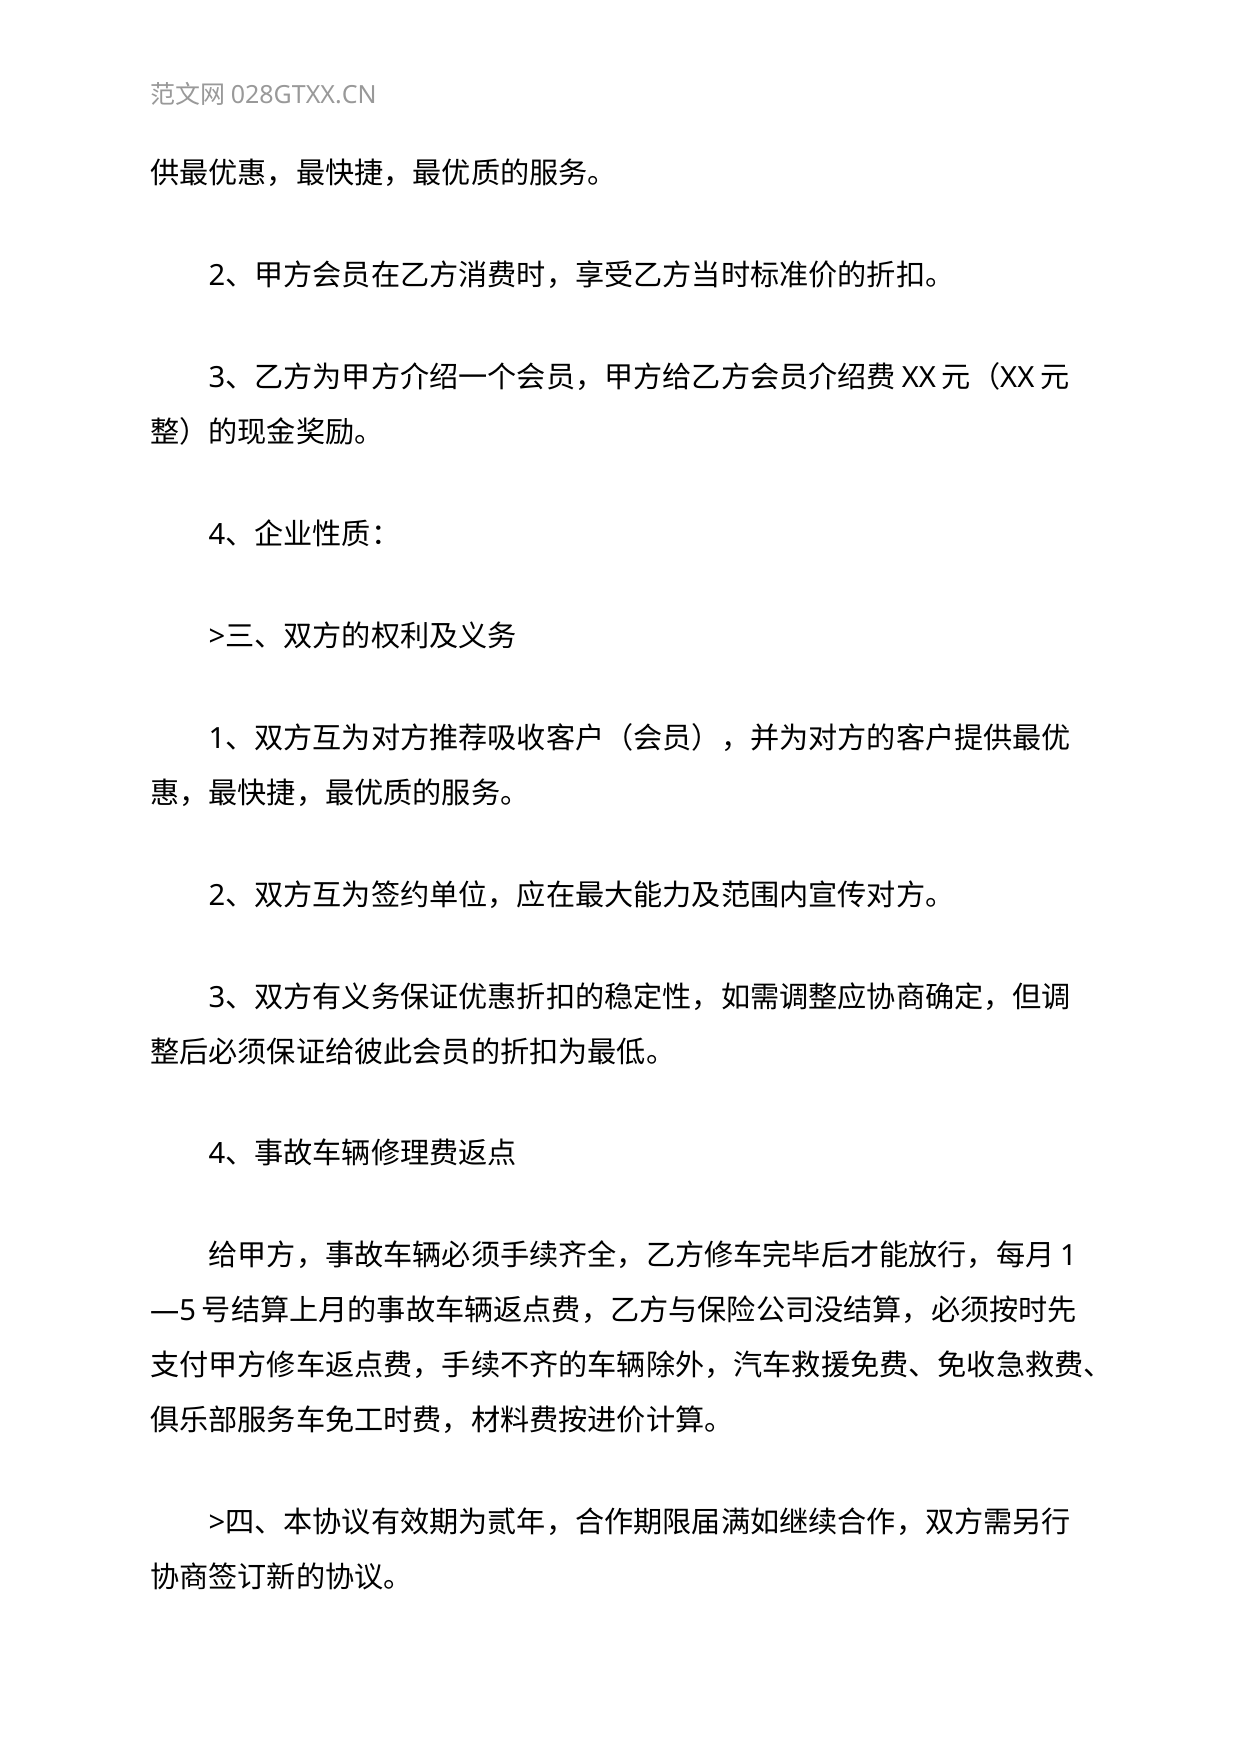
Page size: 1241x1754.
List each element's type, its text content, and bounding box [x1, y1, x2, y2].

text 2、甲方会员在乙方消费时，享受乙方当时标准价的折扣。 [150, 252, 1090, 294]
text 4、企业性质： [150, 511, 1090, 553]
text 2、双方互为签约单位，应在最大能力及范围内宣传对方。 [150, 871, 1090, 914]
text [150, 150, 1090, 192]
text 3、乙方为甲方介绍一个会员，甲方给乙方会员介绍费XX元（XX元整）的现金奖励。 [150, 354, 1090, 451]
text 3、双方有义务保证优惠折扣的稳定性，如需调整应协商确定，但调整后必须保证给彼此会员的折扣为最低。 [150, 973, 1090, 1071]
text 1、双方互为对方推荐吸收客户（会员），并为对方的客户提供最优惠，最快捷，最优质的服务。 [150, 714, 1090, 812]
text 给甲方，事故车辆必须手续齐全，乙方修车完毕后才能放行，每月1—5号结算上月的事故车辆返点费，乙方与保险公司没结算，必须按时先支付甲方修车返点费，手续不齐的车辆除外，汽车救援免费、免收急救费、俱乐部服务车免工时费，材料费按进价计算。 [150, 1232, 1090, 1439]
text >三、双方的权利及义务 [150, 612, 1090, 655]
text >四、本协议有效期为贰年，合作期限届满如继续合作，双方需另行协商签订新的协议。 [150, 1499, 1090, 1596]
text 4、事故车辆修理费返点 [150, 1130, 1090, 1172]
